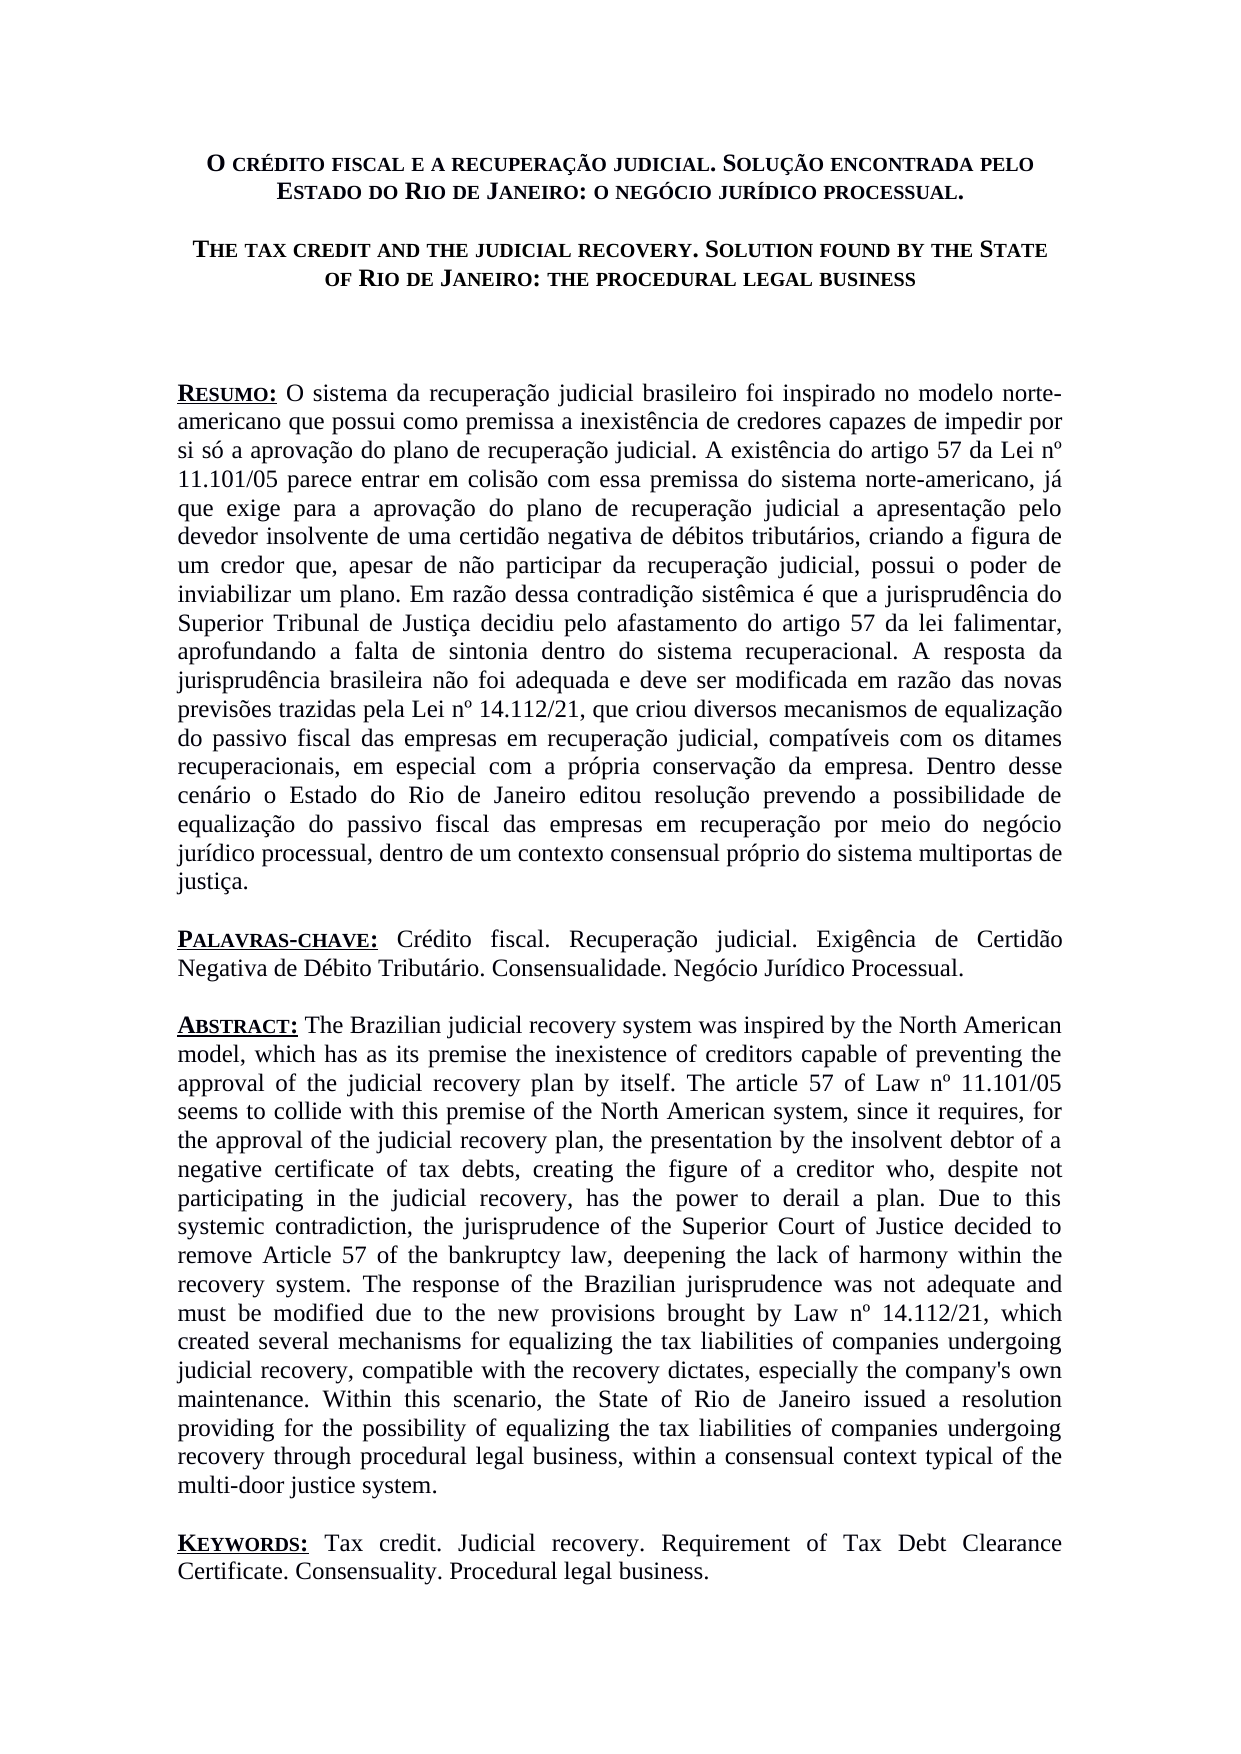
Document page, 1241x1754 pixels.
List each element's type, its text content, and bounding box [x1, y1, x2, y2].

text Resumo: O sistema da recuperação judicial brasileiro foi inspirado no modelo norte-americano que possui como premissa a inexistência de credores capazes de impedir por si só a aprovação do plano de recuperação judicial. A existência do artigo 57 da Lei nº 11.101/05 parece entrar em colisão com essa premissa do sistema norte-americano, já que exige para a aprovação do plano de recuperação judicial a apresentação pelo devedor insolvente de uma certidão negativa de débitos tributários, criando a figura de um credor que, apesar de não participar da recuperação judicial, possui o poder de inviabilizar um plano. Em razão dessa contradição sistêmica é que a jurisprudência do Superior Tribunal de Justiça decidiu pelo afastamento do artigo 57 da lei falimentar, aprofundando a falta de sintonia dentro do sistema recuperacional. A resposta da jurisprudência brasileira não foi adequada e deve ser modificada em razão das novas previsões trazidas pela Lei nº 14.112/21, que criou diversos mecanismos de equalização do passivo fiscal das empresas em recuperação judicial, compatíveis com os ditames recuperacionais, em especial com a própria conservação da empresa. Dentro desse cenário o Estado do Rio de Janeiro editou resolução prevendo a possibilidade de equalização do passivo fiscal das empresas em recuperação por meio do negócio jurídico processual, dentro de um contexto consensual próprio do sistema multiportas de justiça. [177, 378, 1063, 895]
text Palavras-chave: Crédito fiscal. Recuperação judicial. Exigência de Certidão Negativa de Débito Tributário. Consensualidade. Negócio Jurídico Processual. [177, 924, 1063, 981]
text The tax credit and the judicial recovery. Solution found by the State of Rio de Janeiro: the procedural legal business [177, 234, 1063, 291]
text Abstract: The Brazilian judicial recovery system was inspired by the North American model, which has as its premise the inexistence of creditors capable of preventing the approval of the judicial recovery plan by itself. The article 57 of Law nº 11.101/05 seems to collide with this premise of the North American system, since it requires, for the approval of the judicial recovery plan, the presentation by the insolvent debtor of a negative certificate of tax debts, creating the figure of a creditor who, despite not participating in the judicial recovery, has the power to derail a plan. Due to this systemic contradiction, the jurisprudence of the Superior Court of Justice decided to remove Article 57 of the bankruptcy law, deepening the lack of harmony within the recovery system. The response of the Brazilian jurisprudence was not adequate and must be modified due to the new provisions brought by Law nº 14.112/21, which created several mechanisms for equalizing the tax liabilities of companies undergoing judicial recovery, compatible with the recovery dictates, especially the company's own maintenance. Within this scenario, the State of Rio de Janeiro issued a resolution providing for the possibility of equalizing the tax liabilities of companies undergoing recovery through procedural legal business, within a consensual context typical of the multi-door justice system. [177, 1010, 1063, 1499]
text Keywords: Tax credit. Judicial recovery. Requirement of Tax Debt Clearance Certificate. Consensuality. Procedural legal business. [177, 1528, 1063, 1585]
text O crédito fiscal e a recuperação judicial. Solução encontrada pelo Estado do Rio de Janeiro: o negócio jurídico processual. [177, 148, 1063, 205]
